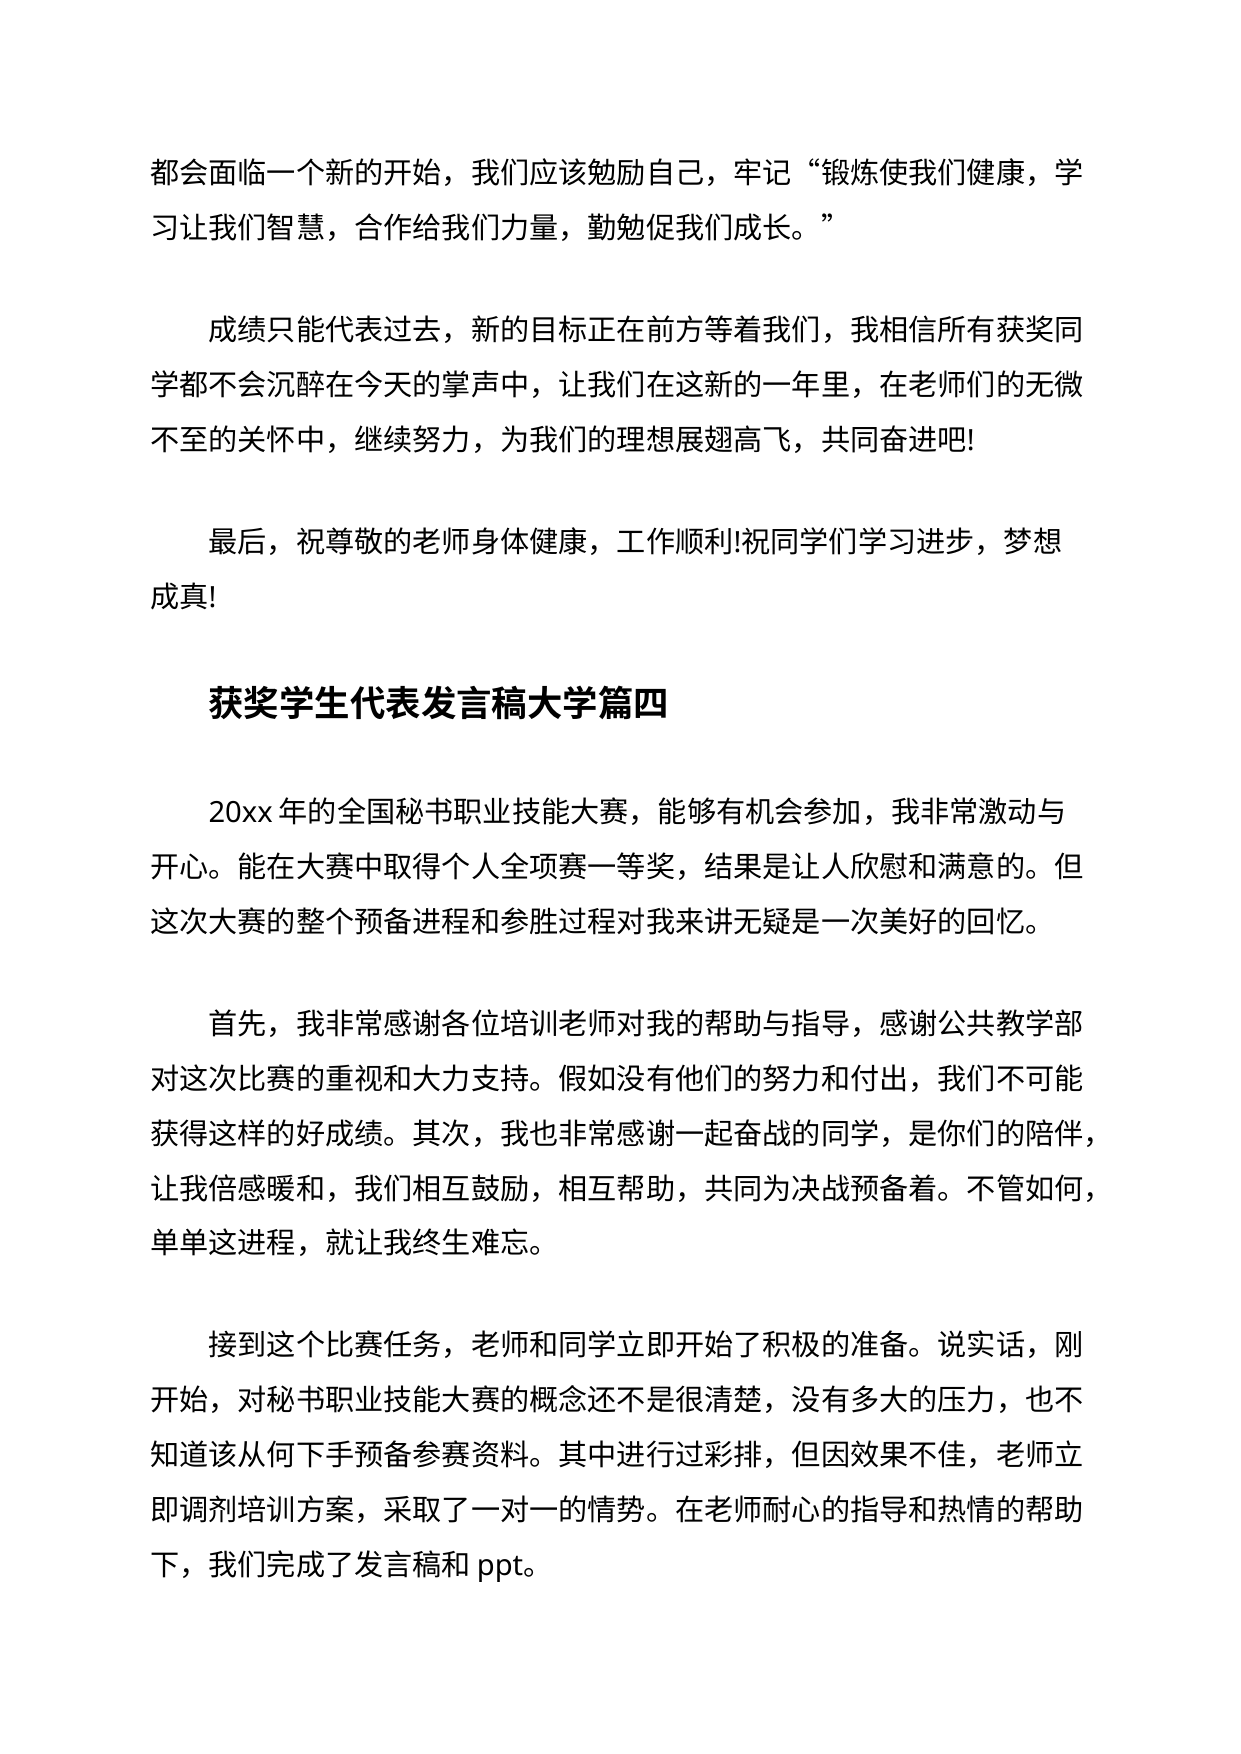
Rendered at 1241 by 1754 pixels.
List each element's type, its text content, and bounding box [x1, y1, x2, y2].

text 接到这个比赛任务，老师和同学立即开始了积极的准备。说实话，刚开始，对秘书职业技能大赛的概念还不是很清楚，没有多大的压力，也不知道该从何下手预备参赛资料。其中进行过彩排，但因效果不佳，老师立即调剂培训方案，采取了一对一的情势。在老师耐心的指导和热情的帮助下，我们完成了发言稿和ppt。 [150, 1322, 1090, 1584]
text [150, 150, 1090, 247]
text 获奖学生代表发言稿大学篇四 [150, 675, 1090, 727]
text 最后，祝尊敬的老师身体健康，工作顺利!祝同学们学习进步，梦想成真! [150, 518, 1090, 616]
text 成绩只能代表过去，新的目标正在前方等着我们，我相信所有获奖同学都不会沉醉在今天的掌声中，让我们在这新的一年里，在老师们的无微不至的关怀中，继续努力，为我们的理想展翅高飞，共同奋进吧! [150, 307, 1090, 459]
text 首先，我非常感谢各位培训老师对我的帮助与指导，感谢公共教学部对这次比赛的重视和大力支持。假如没有他们的努力和付出，我们不可能获得这样的好成绩。其次，我也非常感谢一起奋战的同学，是你们的陪伴，让我倍感暖和，我们相互鼓励，相互帮助，共同为决战预备着。不管如何，单单这进程，就让我终生难忘。 [150, 1001, 1090, 1262]
text 20xx年的全国秘书职业技能大赛，能够有机会参加，我非常激动与开心。能在大赛中取得个人全项赛一等奖，结果是让人欣慰和满意的。但这次大赛的整个预备进程和参胜过程对我来讲无疑是一次美好的回忆。 [150, 789, 1090, 941]
